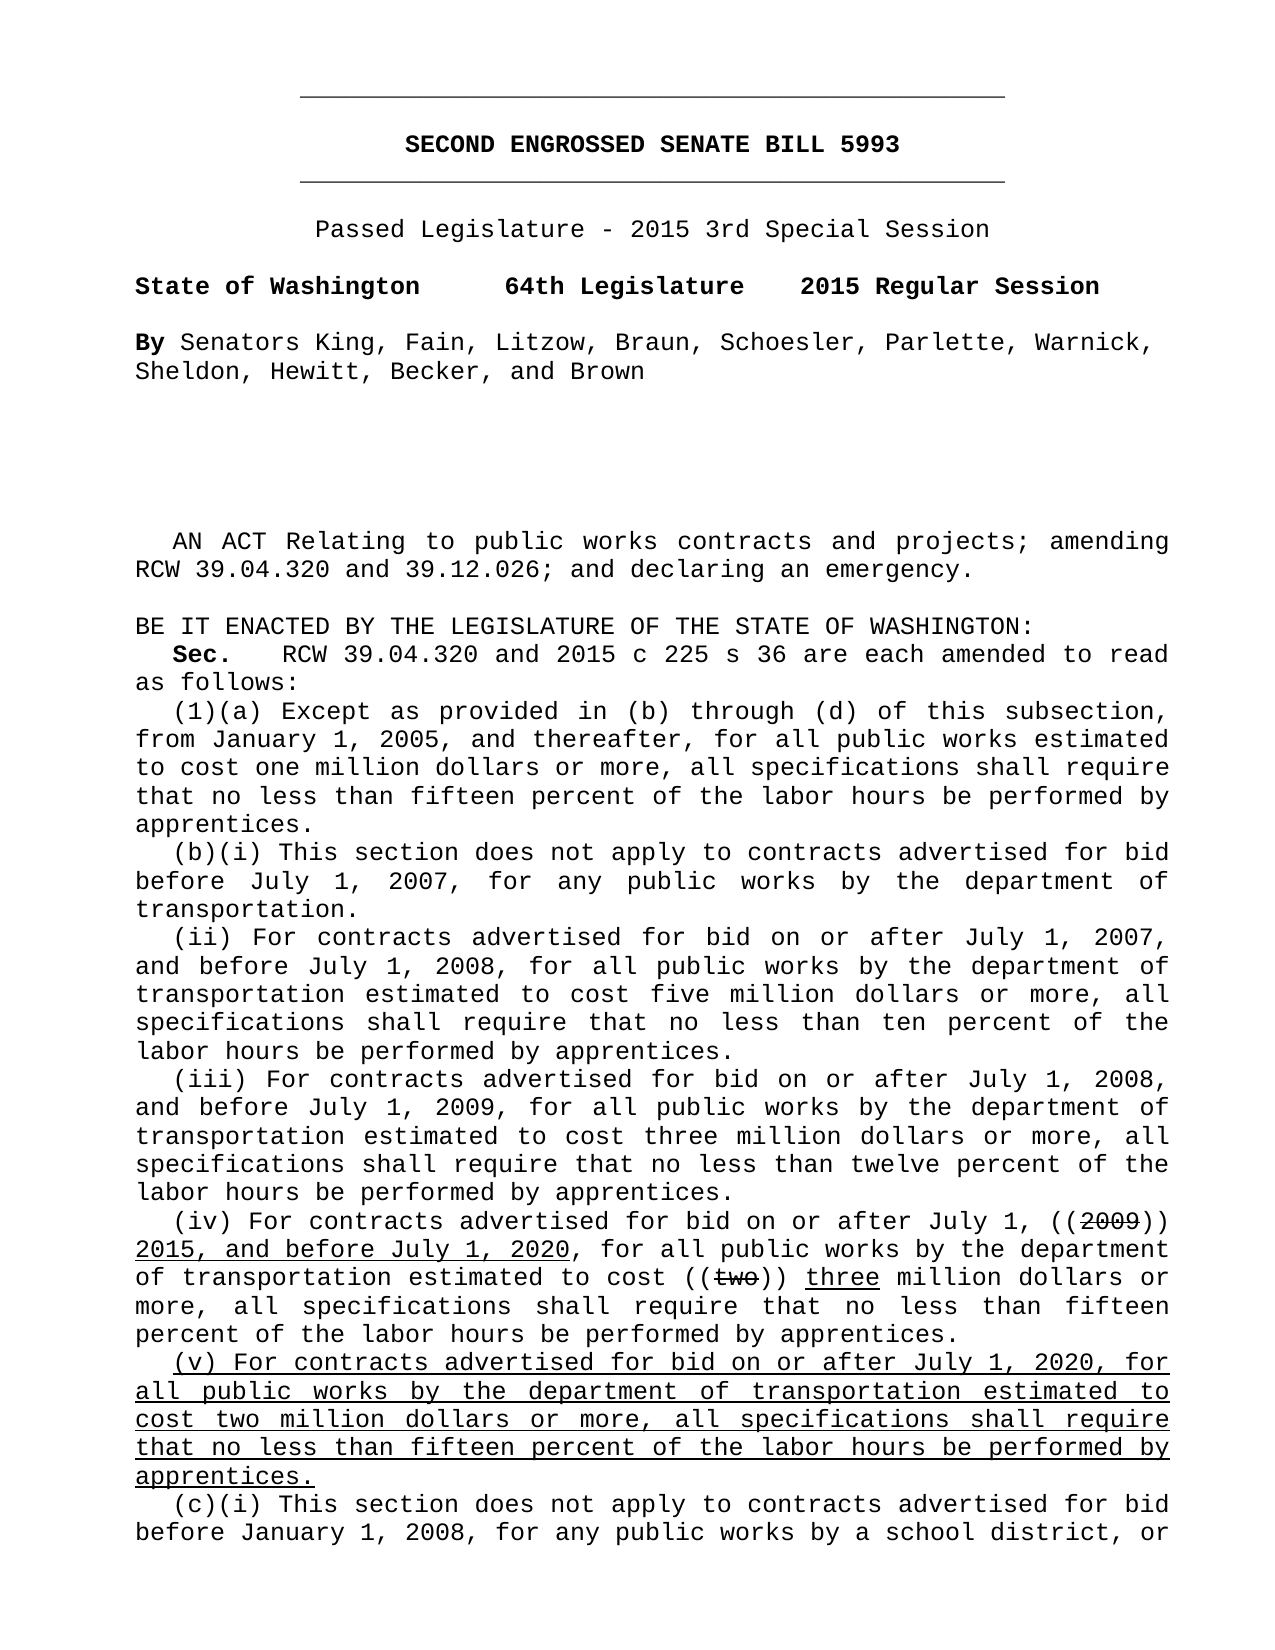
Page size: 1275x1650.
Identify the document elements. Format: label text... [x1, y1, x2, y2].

text SECOND ENGROSSED SENATE BILL 5993 [135, 132, 1170, 160]
text (v) For contracts advertised for bid on or after July 1, 2020, for all public works by the department of transportation estimated to cost two million dollars or more, all specifications shall require that no less than fifteen percent of the labor hours be performed by apprentices. [135, 1460, 1170, 1492]
text (iii) For contracts advertised for bid on or after July 1, 2008, and before July 1, 2009, for all public works by the department of transportation estimated to cost three million dollars or more, all specifications shall require that no less than twelve percent of the labor hours be performed by apprentices. [135, 1067, 1170, 1208]
text State of Washington 64th Legislature 2015 Regular Session [135, 273, 1170, 302]
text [135, 1492, 1170, 1548]
text (v) For contracts advertised for bid on or after July 1, 2020, for all public works by the department of transportation estimated to cost two million dollars or more, all specifications shall require that no less than fifteen percent of the labor hours be performed by apprentices. [135, 1431, 1170, 1458]
text (v) For contracts advertised for bid on or after July 1, 2020, for all public works by the department of transportation estimated to cost two million dollars or more, all specifications shall require that no less than fifteen percent of the labor hours be performed by apprentices. [135, 1350, 1170, 1401]
text (v) For contracts advertised for bid on or after July 1, 2020, for all public works by the department of transportation estimated to cost two million dollars or more, all specifications shall require that no less than fifteen percent of the labor hours be performed by apprentices. [135, 1403, 1170, 1430]
text (iv) For contracts advertised for bid on or after July 1, ((2009)) 2015, and before July 1, 2020, for all public works by the department of transportation estimated to cost ((two)) three million dollars or more, all specifications shall require that no less than fifteen percent of the labor hours be performed by apprentices. [135, 1208, 1170, 1350]
text Sec. RCW 39.04.320 and 2015 c 225 s 36 are each amended to read as follows: [135, 642, 1170, 698]
text Passed Legislature - 2015 3rd Special Session [135, 217, 1170, 245]
text By Senators King, Fain, Litzow, Braun, Schoesler, Parlette, Warnick, Sheldon, Hewitt, Becker, and Brown [135, 330, 1170, 387]
text AN ACT Relating to public works contracts and projects; amending RCW 39.04.320 and 39.12.026; and declaring an emergency. [135, 528, 1170, 585]
text BE IT ENACTED BY THE LEGISLATURE OF THE STATE OF WASHINGTON: [135, 613, 1170, 642]
text _______________________________________________ [135, 160, 1170, 188]
text (b)(i) This section does not apply to contracts advertised for bid before July 1, 2007, for any public works by the department of transportation. [135, 840, 1170, 925]
text (ii) For contracts advertised for bid on or after July 1, 2007, and before July 1, 2008, for all public works by the department of transportation estimated to cost five million dollars or more, all specifications shall require that no less than ten percent of the labor hours be performed by apprentices. [135, 925, 1170, 1067]
text _______________________________________________ [135, 75, 1170, 103]
text (1)(a) Except as provided in (b) through (d) of this subsection, from January 1, 2005, and thereafter, for all public works estimated to cost one million dollars or more, all specifications shall require that no less than fifteen percent of the labor hours be performed by apprentices. [135, 698, 1170, 840]
